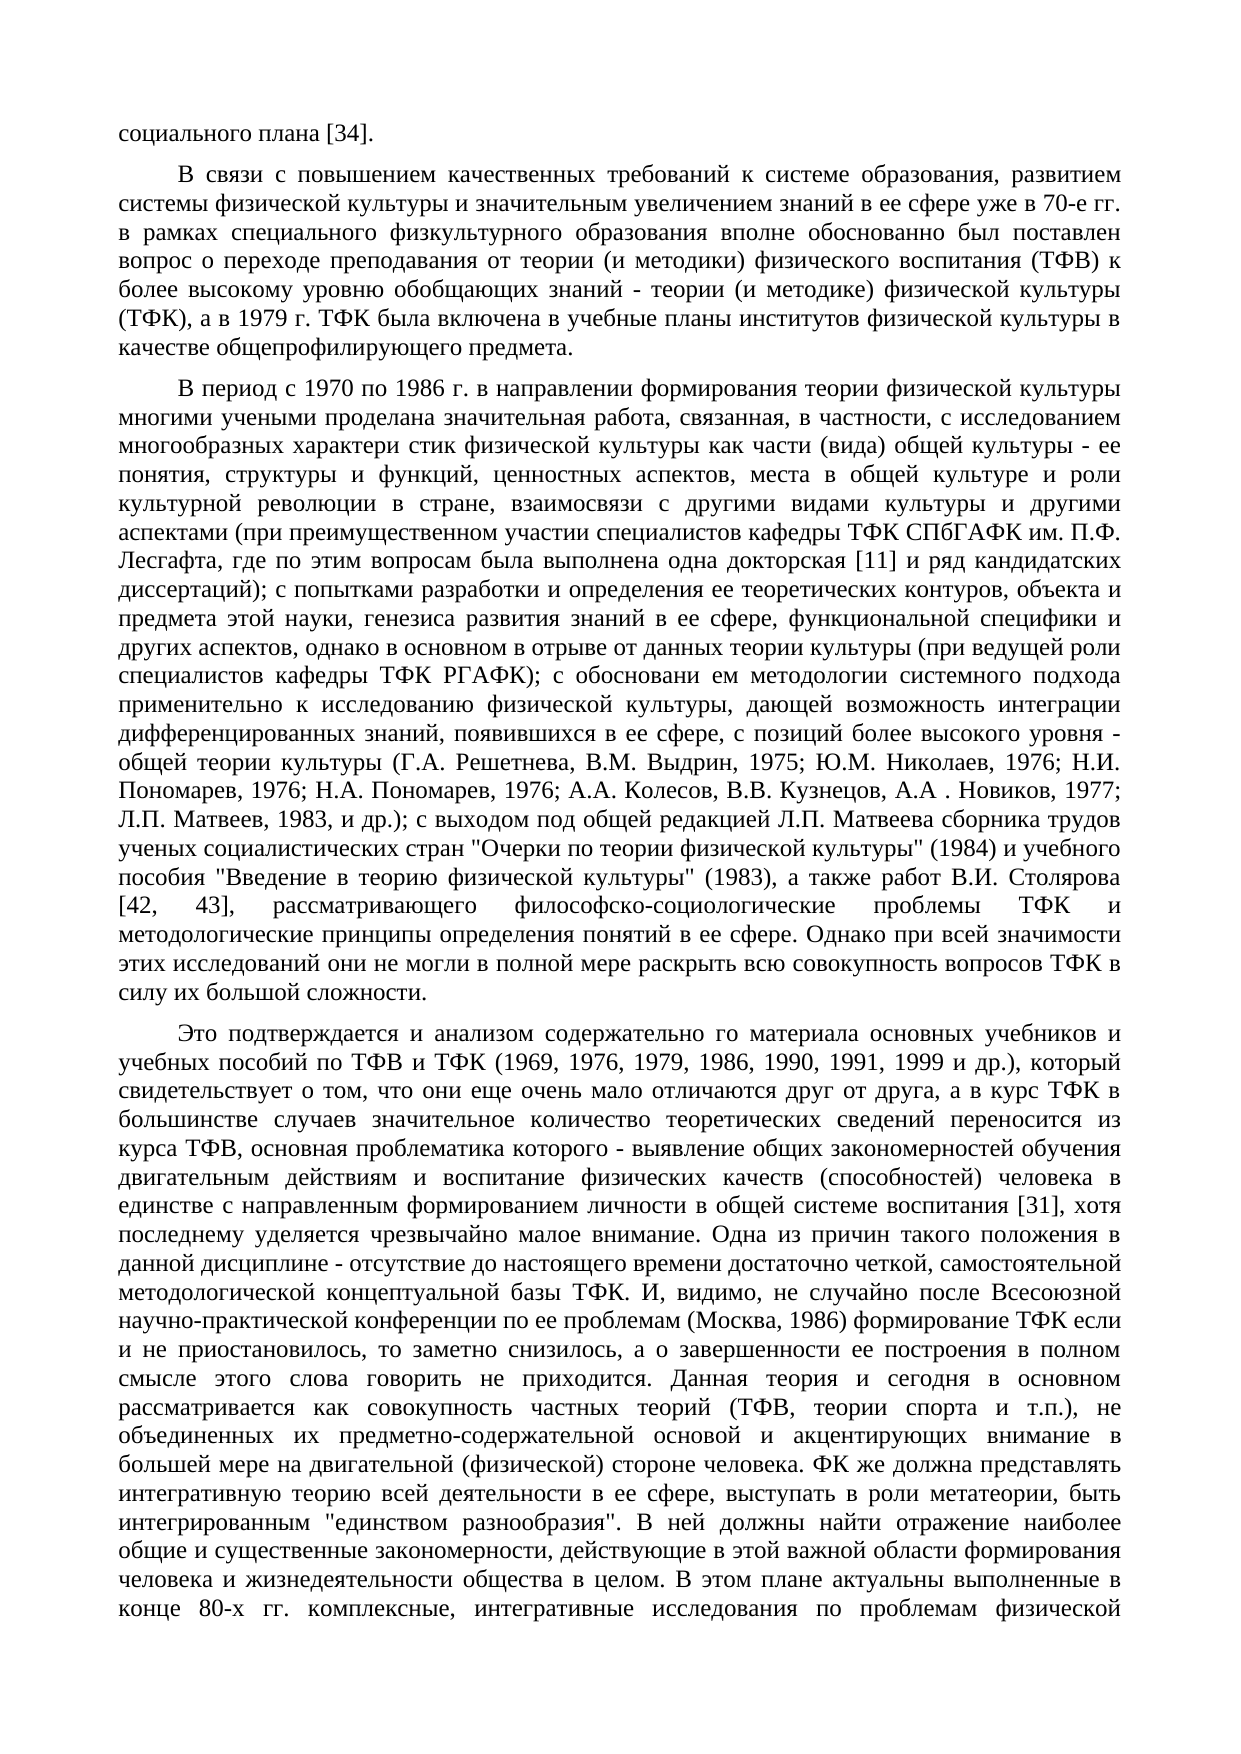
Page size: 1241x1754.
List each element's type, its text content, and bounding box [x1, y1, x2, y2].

text В период с 1970 по 1986 г. в направлении формирования теории физической культуры многими учеными проделана значительная работа, связанная, в частности, с исследованием многообразных характери стик физической культуры как части (вида) общей культуры - ее понятия, структуры и функций, ценностных аспектов, места в общей культуре и роли культурной революции в стране, взаимосвязи с другими видами культуры и другими аспектами (при преимущественном участии специалистов кафедры ТФК СПбГАФК им. П.Ф. Лесгафта, где по этим вопросам была выполнена одна докторская [11] и ряд кандидатских диссертаций); с попытками разработки и определения ее теоретических контуров, объекта и предмета этой науки, генезиса развития знаний в ее сфере, функциональной специфики и других аспектов, однако в основном в отрыве от данных теории культуры (при ведущей роли специалистов кафедры ТФК РГАФК); с обосновани ем методологии системного подхода применительно к исследованию физической культуры, дающей возможность интеграции дифференцированных знаний, появившихся в ее сфере, с позиций более высокого уровня - общей теории культуры (Г.А. Решетнева, В.М. Выдрин, 1975; Ю.М. Николаев, 1976; Н.И. Пономарев, 1976; Н.А. Пономарев, 1976; А.А. Колесов, В.В. Кузнецов, А.А . Новиков, 1977; Л.П. Матвеев, 1983, и др.); с выходом под общей редакцией Л.П. Матвеева сборника трудов ученых социалистических стран "Очерки по теории физической культуры" (1984) и учебного пособия "Введение в теорию физической культуры" (1983), а также работ В.И. Столярова [42, 43], рассматривающего философско-социологические проблемы ТФК и методологические принципы определения понятий в ее сфере. Однако при всей значимости этих исследований они не могли в полной мере раскрыть всю совокупность вопросов ТФК в силу их большой сложности. [118, 373, 1122, 1006]
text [118, 118, 1122, 147]
text В связи с повышением качественных требований к системе образования, развитием системы физической культуры и значительным увеличением знаний в ее сфере уже в 70-е гг. в рамках специального физкультурного образования вполне обоснованно был поставлен вопрос о переходе преподавания от теории (и методики) физического воспитания (ТФВ) к более высокому уровню обобщающих знаний - теории (и методике) физической культуры (ТФК), а в 1979 г. ТФК была включена в учебные планы институтов физической культуры в качестве общепрофилирующего предмета. [118, 159, 1122, 361]
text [118, 1018, 1122, 1622]
